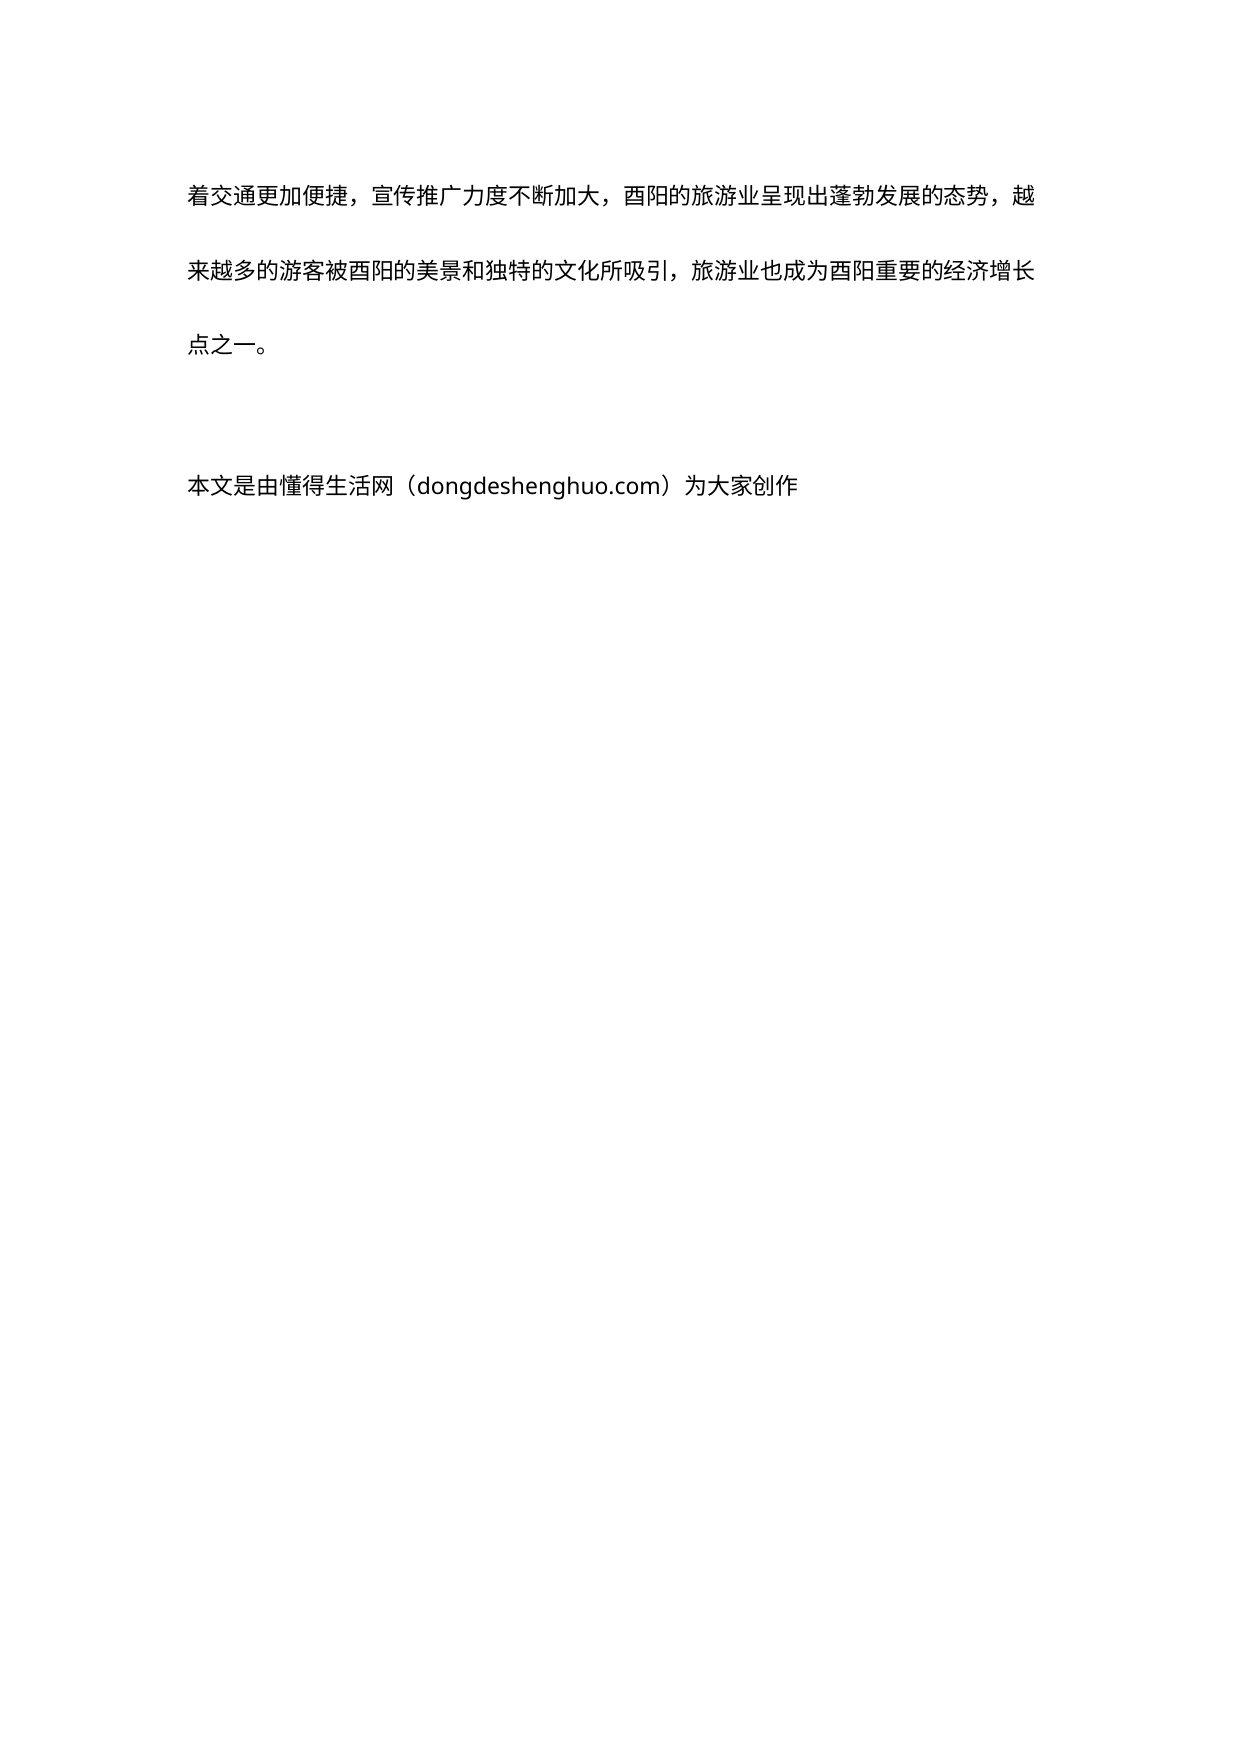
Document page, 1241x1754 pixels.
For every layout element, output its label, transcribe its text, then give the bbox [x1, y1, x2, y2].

text 本文是由懂得生活网（dongdeshenghuo.com）为大家创作 [187, 452, 1053, 517]
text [187, 162, 1053, 376]
